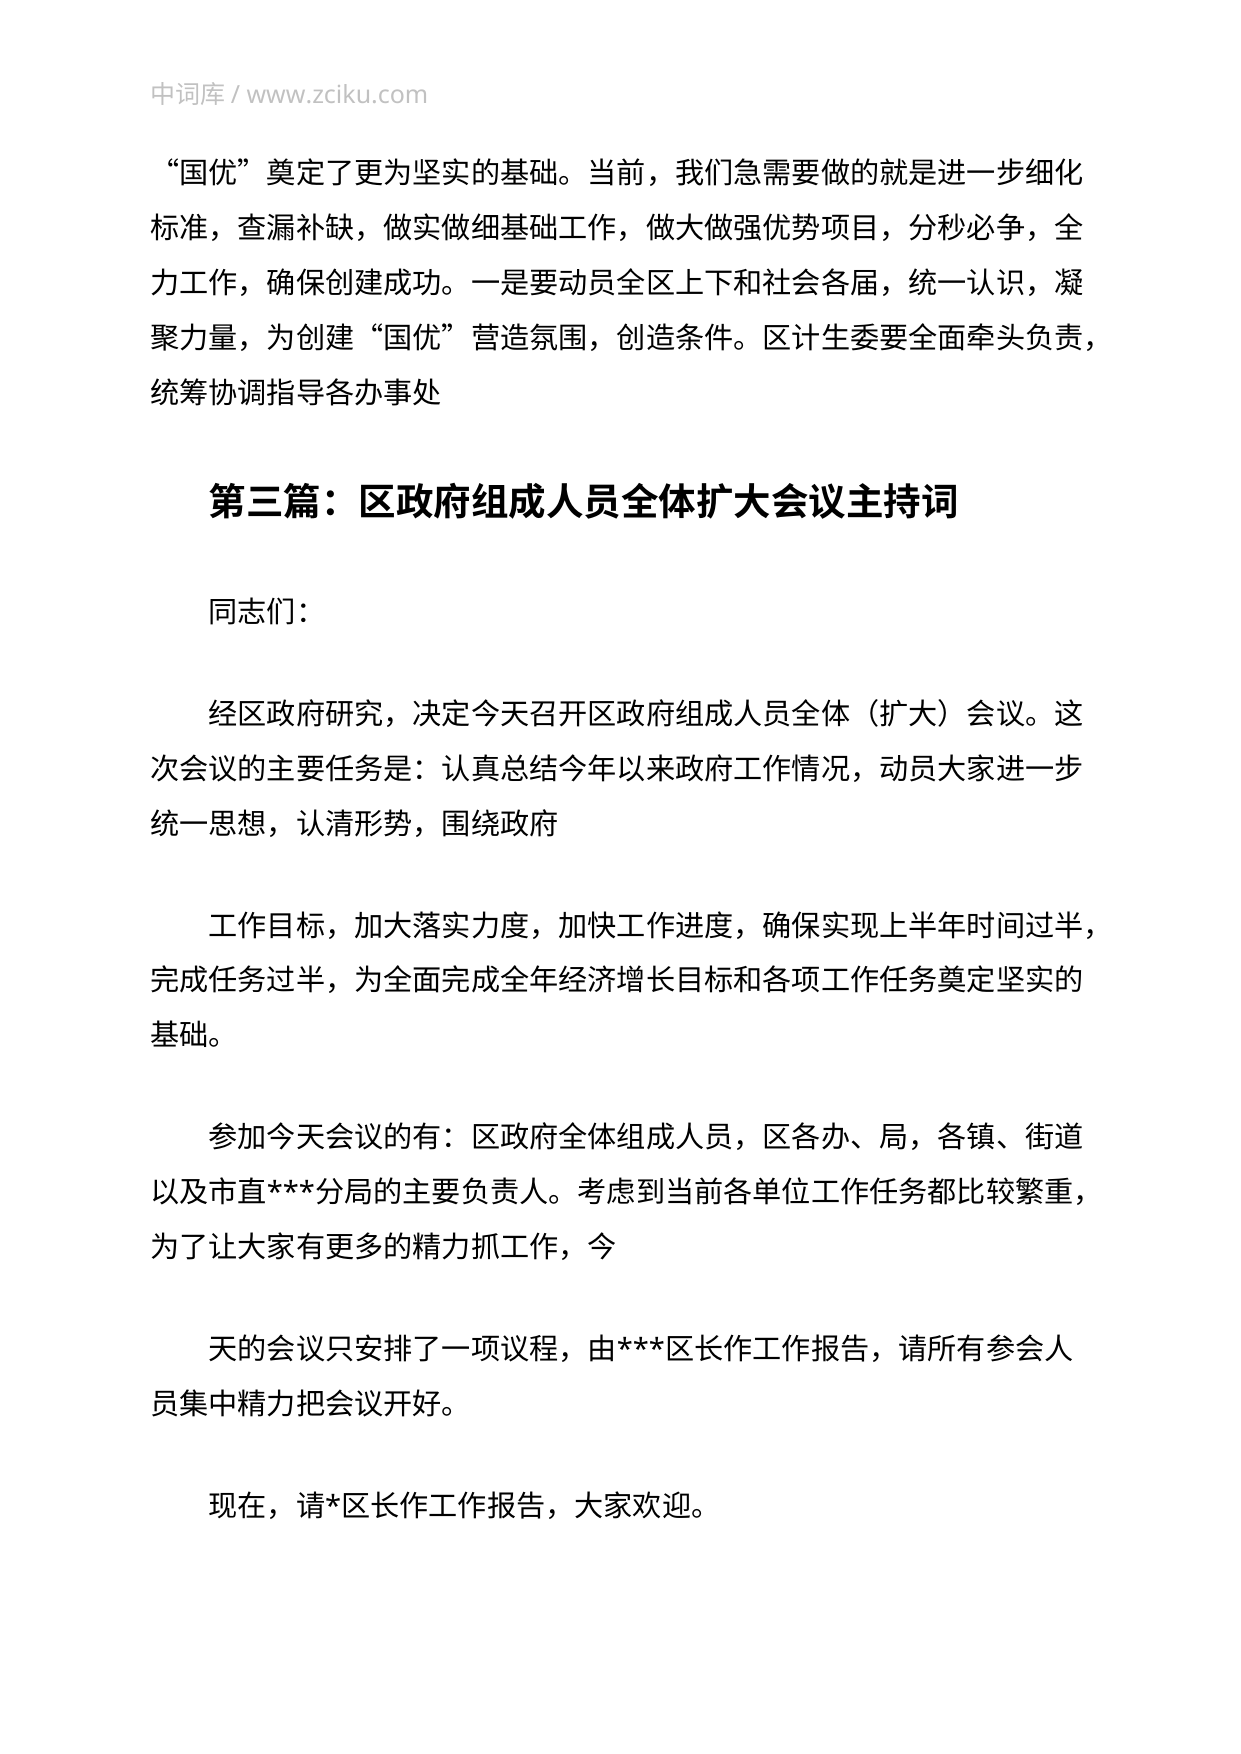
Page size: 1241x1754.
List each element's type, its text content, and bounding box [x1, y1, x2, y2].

text 天的会议只安排了一项议程，由***区长作工作报告，请所有参会人员集中精力把会议开好。 [150, 1325, 1090, 1423]
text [150, 150, 1090, 412]
text 第三篇：区政府组成人员全体扩大会议主持词 [150, 471, 1090, 526]
text 现在，请*区长作工作报告，大家欢迎。 [150, 1482, 1090, 1524]
text 参加今天会议的有：区政府全体组成人员，区各办、局，各镇、街道以及市直***分局的主要负责人。考虑到当前各单位工作任务都比较繁重，为了让大家有更多的精力抓工作，今 [150, 1114, 1090, 1266]
text 工作目标，加大落实力度，加快工作进度，确保实现上半年时间过半，完成任务过半，为全面完成全年经济增长目标和各项工作任务奠定坚实的基础。 [150, 902, 1090, 1054]
text 同志们： [150, 589, 1090, 631]
text 经区政府研究，决定今天召开区政府组成人员全体（扩大）会议。这次会议的主要任务是：认真总结今年以来政府工作情况，动员大家进一步统一思想，认清形势，围绕政府 [150, 691, 1090, 843]
